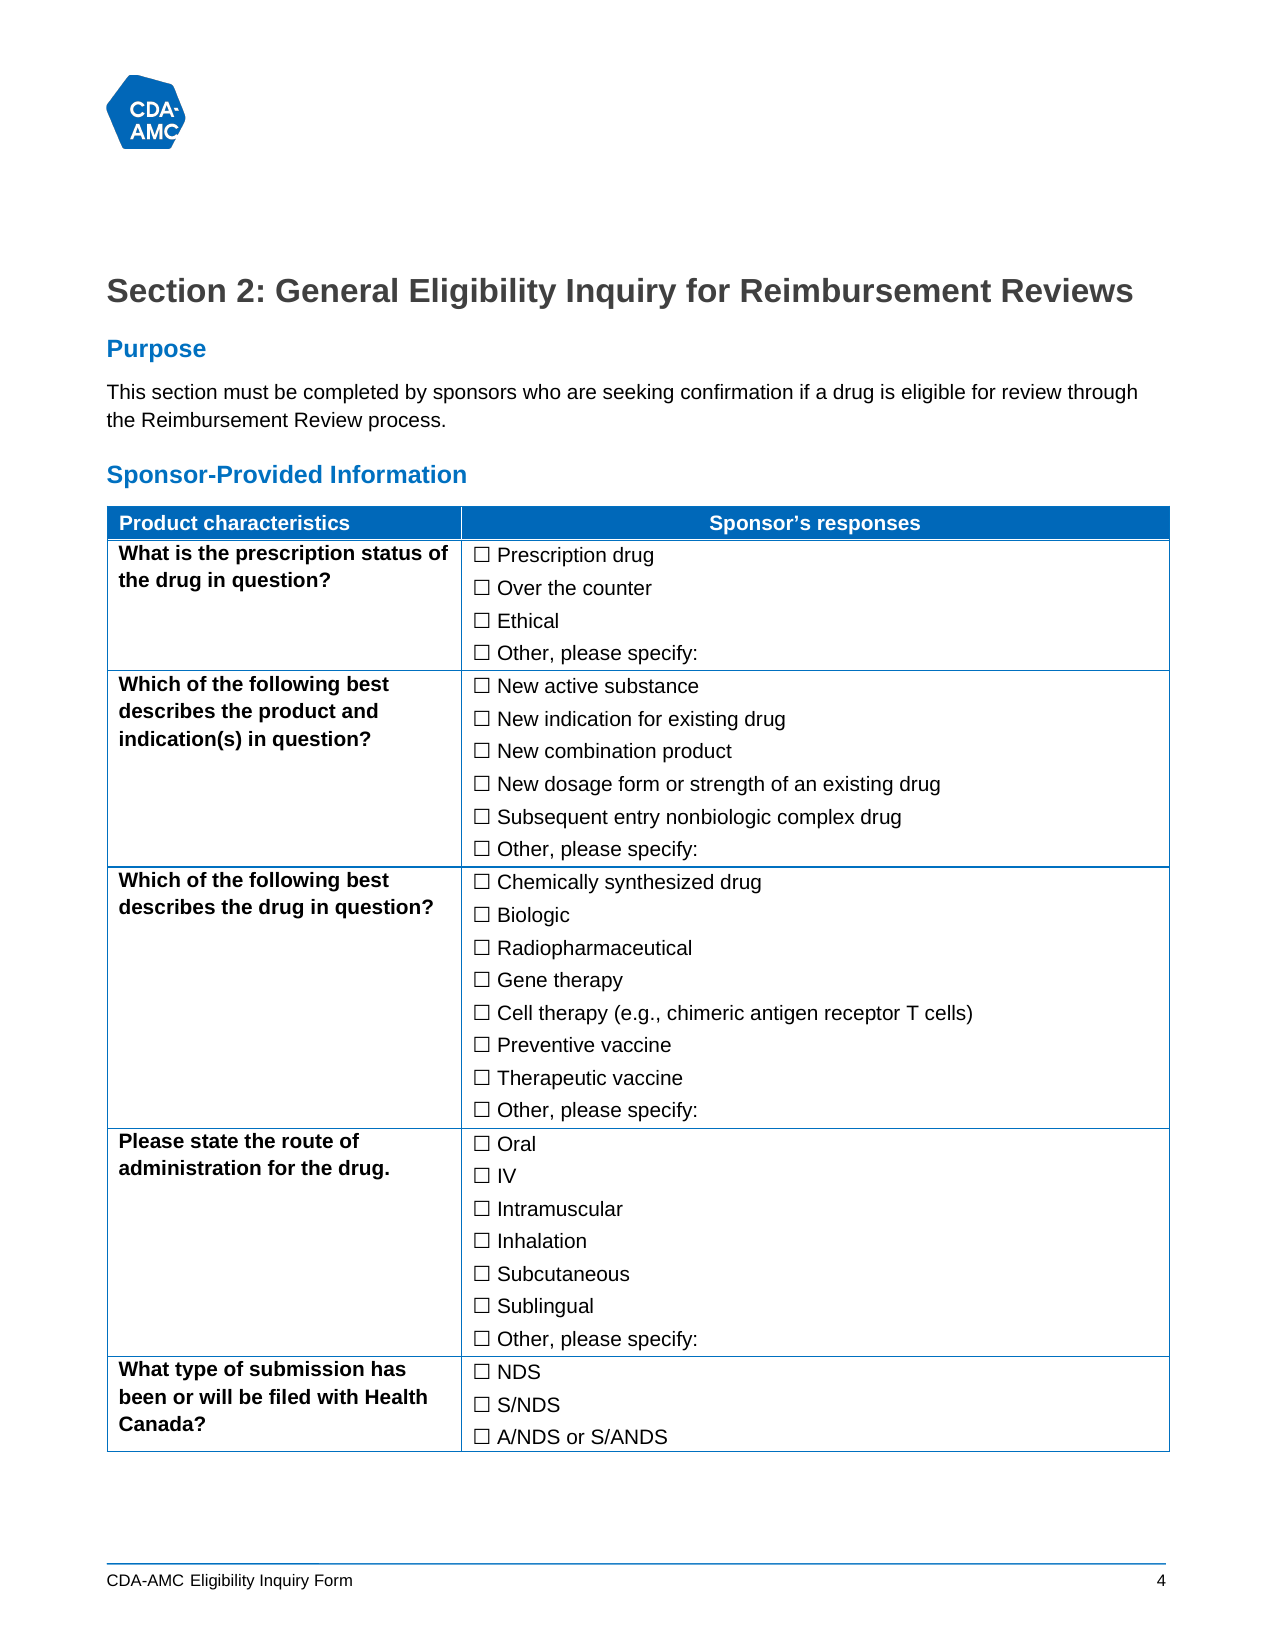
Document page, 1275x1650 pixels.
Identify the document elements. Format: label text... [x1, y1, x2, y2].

table_cell Please state the route of administration for the drug. [108, 1129, 461, 1356]
subtitle Purpose [106, 334, 1168, 363]
table_header Sponsor’s responses [462, 507, 1169, 539]
table_cell Chemically synthesized drug Biologic Radiopharmaceutical Gene therapy Cell therapy (e.g., chimeric antigen receptor T cells) Preventive vaccine Therapeutic vaccine Other, please specify: [462, 868, 1169, 1128]
table_cell Which of the following best describes the drug in question? [108, 868, 461, 1128]
table_cell Prescription drug Over the counter Ethical Other, please specify: [462, 541, 1169, 670]
table_header Product characteristics [108, 507, 461, 539]
subtitle Sponsor-Provided Information [106, 460, 1168, 489]
table_cell What type of submission has been or will be filed with Health Canada? [108, 1357, 461, 1451]
text This section must be completed by sponsors who are seeking confirmation if a drug is eligible for review through the Reimbursement Review process. [106, 380, 1168, 431]
table_cell Which of the following best describes the product and indication(s) in question? [108, 671, 461, 866]
picture [106, 75, 190, 149]
table_cell What is the prescription status of the drug in question? [108, 541, 461, 670]
table_cell NDS S/NDS A/NDS or S/ANDS Other, please specify: [462, 1357, 1169, 1451]
table_cell Oral IV Intramuscular Inhalation Subcutaneous Sublingual Other, please specify: [462, 1129, 1169, 1356]
table_cell New active substance New indication for existing drug New combination product New dosage form or strength of an existing drug Subsequent entry nonbiologic complex drug Other, please specify: [462, 671, 1169, 866]
